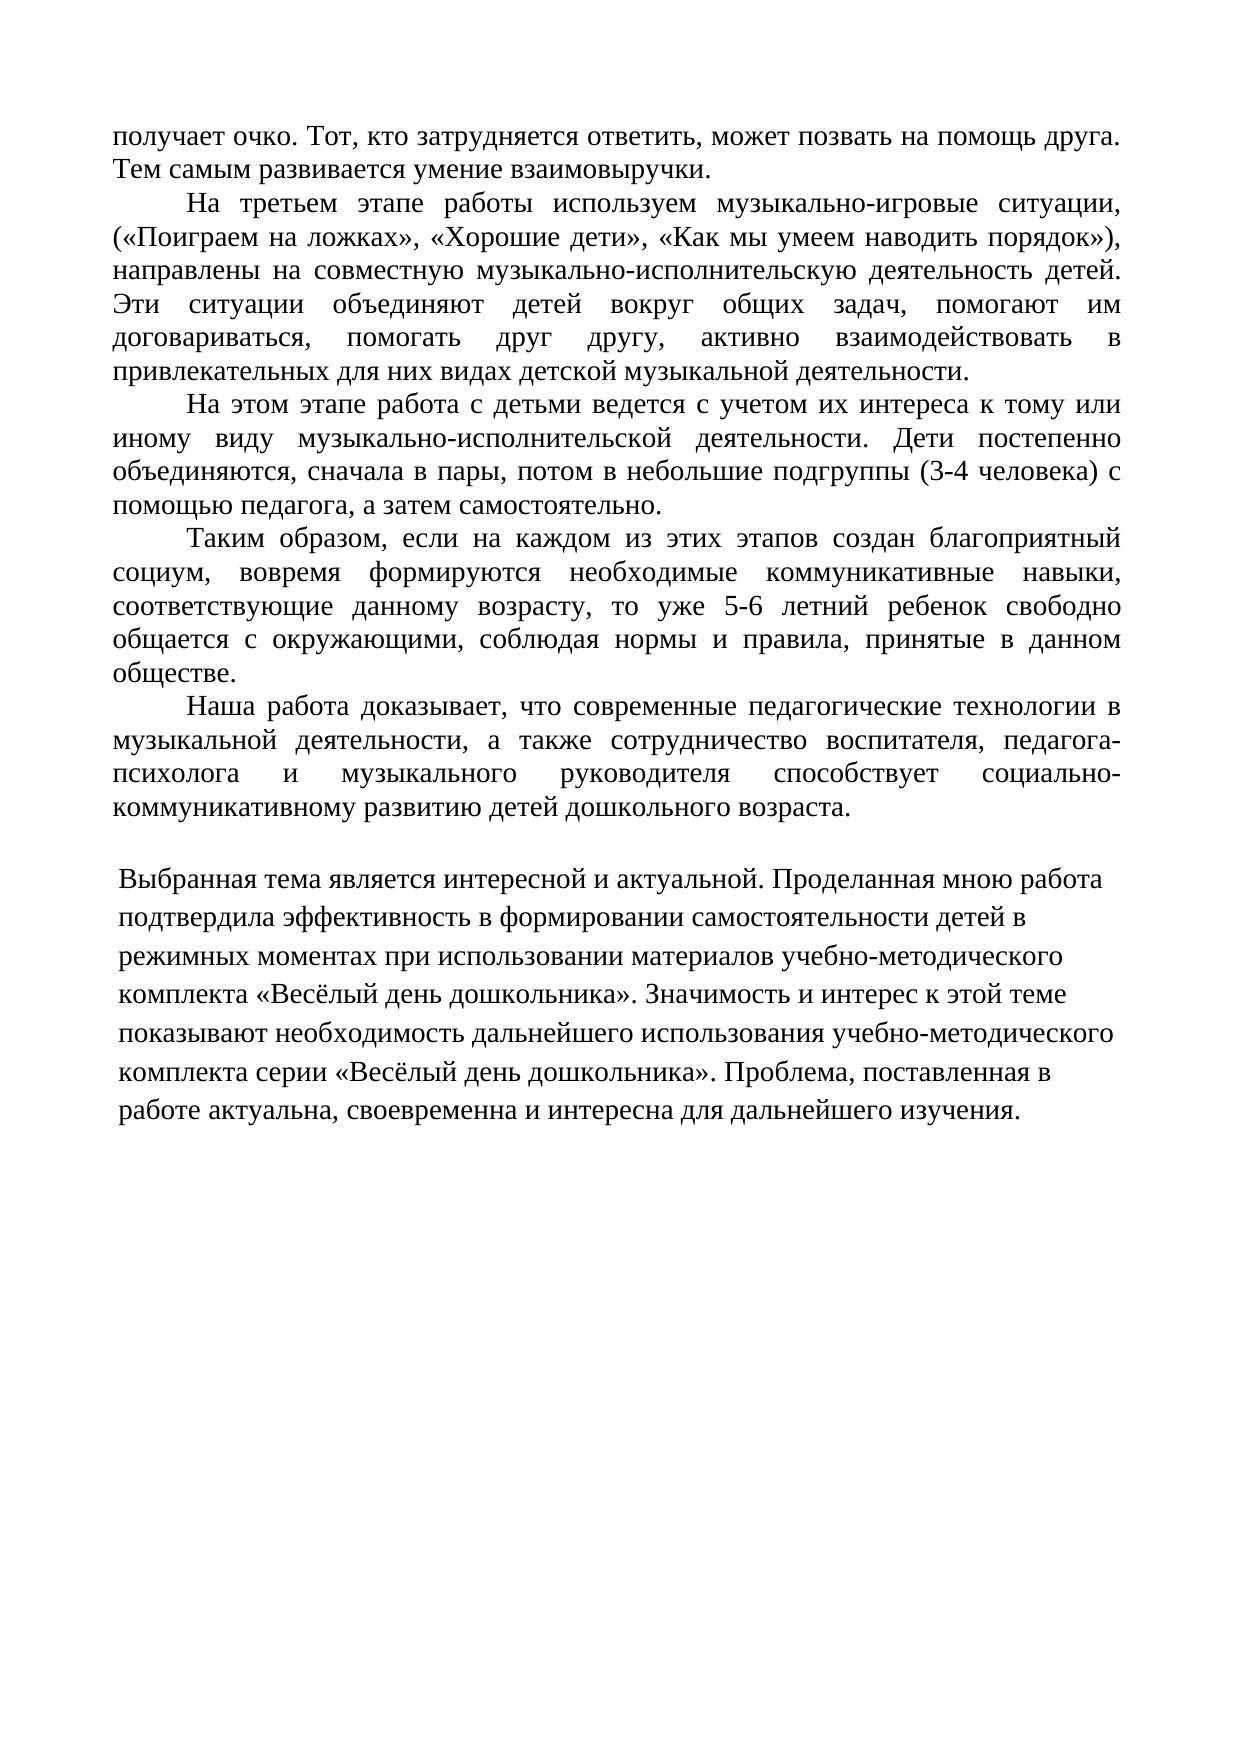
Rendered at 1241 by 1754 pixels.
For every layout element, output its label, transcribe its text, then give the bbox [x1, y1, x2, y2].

text Наша работа доказывает, что современные педагогические технологии в музыкальной деятельности, а также сотрудничество воспитателя, педагога-психолога и музыкального руководителя способствует социально-коммуникативному развитию детей дошкольного возраста. [112, 688, 1122, 822]
text На третьем этапе работы используем музыкально-игровые ситуации,(«Поиграем на ложках», «Хорошие дети», «Как мы умеем наводить порядок»), направлены на совместную музыкально-исполнительскую деятельность детей. Эти ситуации объединяют детей вокруг общих задач, помогают им договариваться, помогать друг другу, активно взаимодействовать в привлекательных для них видах детской музыкальной деятельности. [112, 185, 1122, 386]
text Выбранная тема является интересной и актуальной. Проделанная мною работа подтвердила эффективность в формировании самостоятельности детей в режимных моментах при использовании материалов учебно-методического комплекта «Весёлый день дошкольника». Значимость и интерес к этой теме показывают необходимость дальнейшего использования учебно-методического комплекта серии «Весёлый день дошкольника». Проблема, поставленная в работе актуальна, своевременна и интересна для дальнейшего изучения. [118, 861, 1122, 1126]
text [112, 118, 1122, 185]
text Таким образом, если на каждом из этих этапов создан благоприятный социум, вовремя формируются необходимые коммуникативные навыки, соответствующие данному возрасту, то уже 5-6 летний ребенок свободно общается с окружающими, соблюдая нормы и правила, принятые в данном обществе. [112, 521, 1122, 688]
text На этом этапе работа с детьми ведется с учетом их интереса к тому или иному виду музыкально-исполнительской деятельности. Дети постепенно объединяются, сначала в пары, потом в небольшие подгруппы (3-4 человека) с помощью педагога, а затем самостоятельно. [112, 386, 1122, 521]
